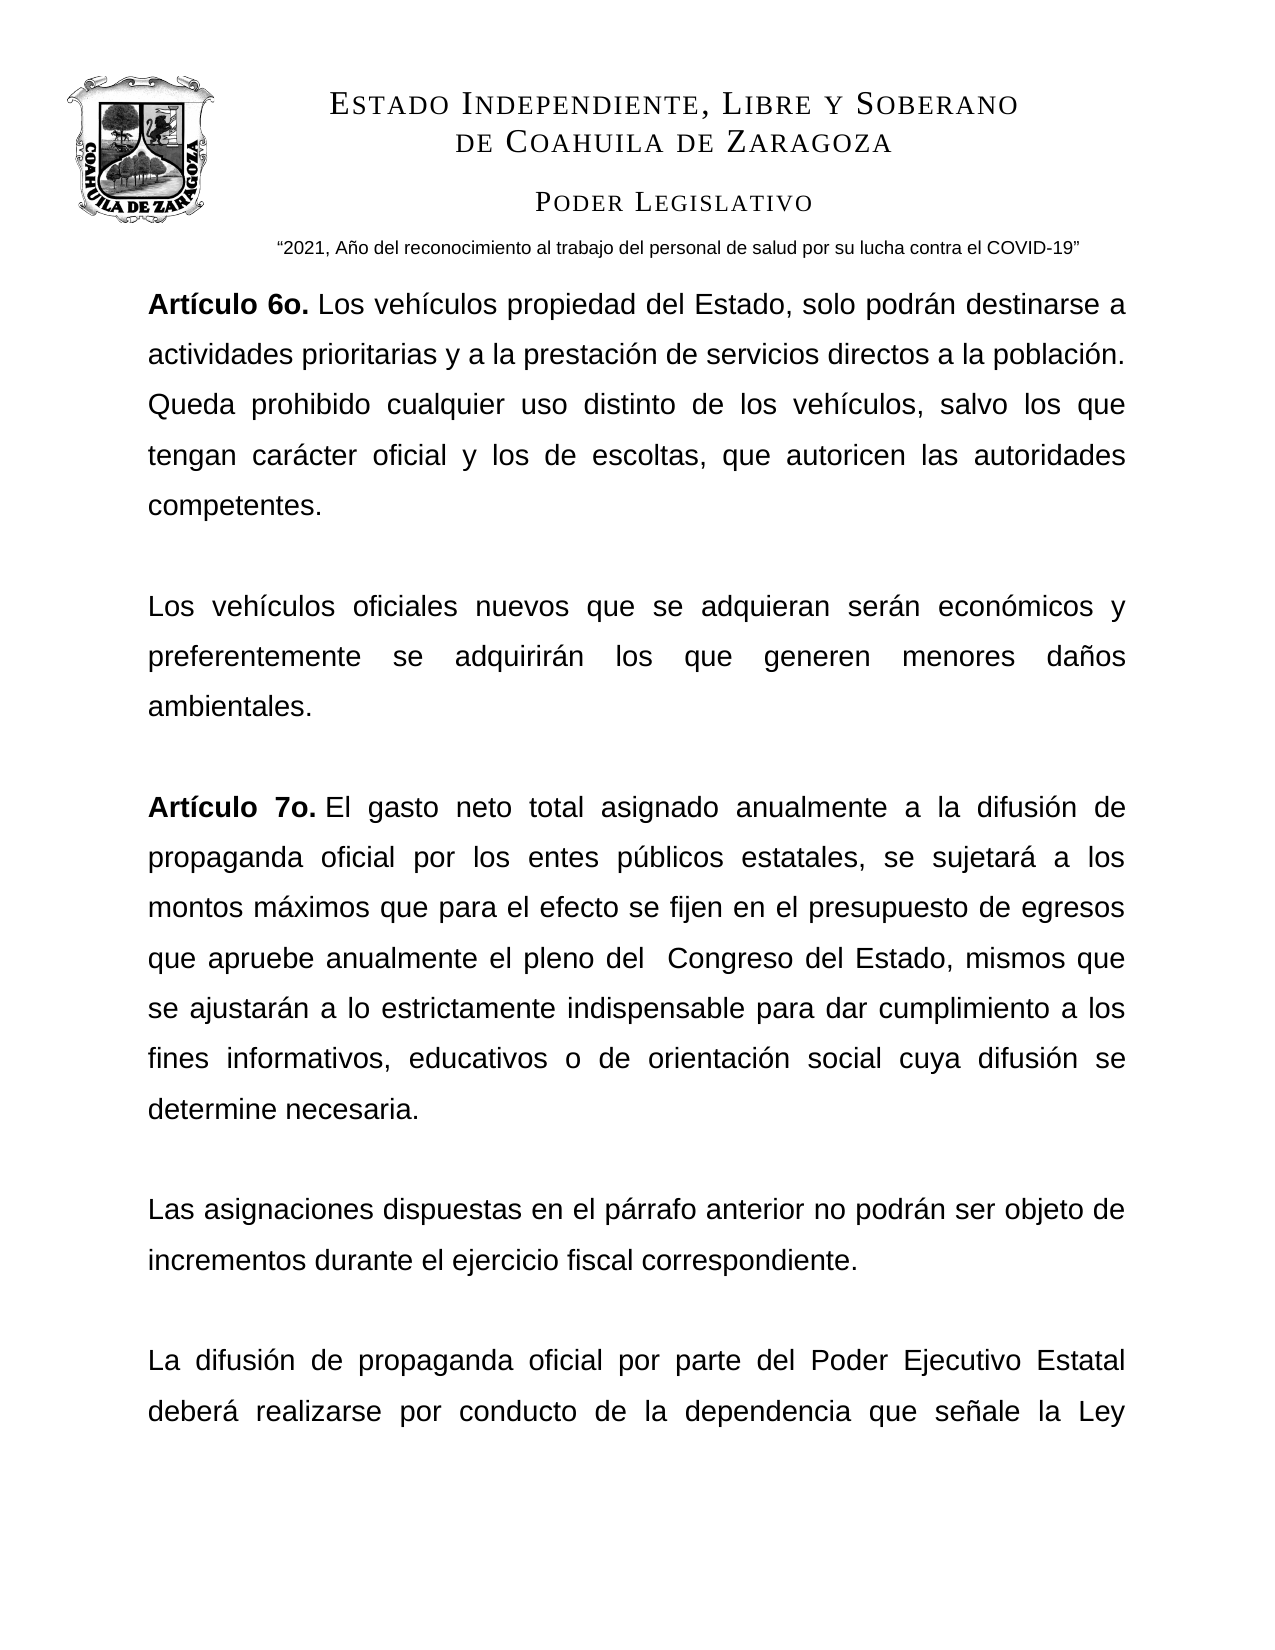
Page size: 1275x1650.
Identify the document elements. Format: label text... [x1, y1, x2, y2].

text Las asignaciones dispuestas en el párrafo anterior no podrán ser objeto de incrementos durante el ejercicio fiscal correspondiente. [148, 1192, 1127, 1276]
text Los vehículos oficiales nuevos que se adquieran serán económicos y preferentemente se adquirirán los que generen menores daños ambientales. [148, 589, 1127, 723]
picture [66, 76, 215, 223]
text Artículo 6o. Los vehículos propiedad del Estado, solo podrán destinarse a actividades prioritarias y a la prestación de servicios directos a la población. Queda prohibido cualquier uso distinto de los vehículos, salvo los que tengan carácter oficial y los de escoltas, que autoricen las autoridades competentes. [148, 287, 1127, 522]
text Artículo 7o. El gasto neto total asignado anualmente a la difusión de propaganda oficial por los entes públicos estatales, se sujetará a los montos máximos que para el efecto se fijen en el presupuesto de egresos que apruebe anualmente el pleno del Congreso del Estado, mismos que se ajustarán a lo estrictamente indispensable para dar cumplimiento a los fines informativos, educativos o de orientación social cuya difusión se determine necesaria. [148, 790, 1127, 1125]
